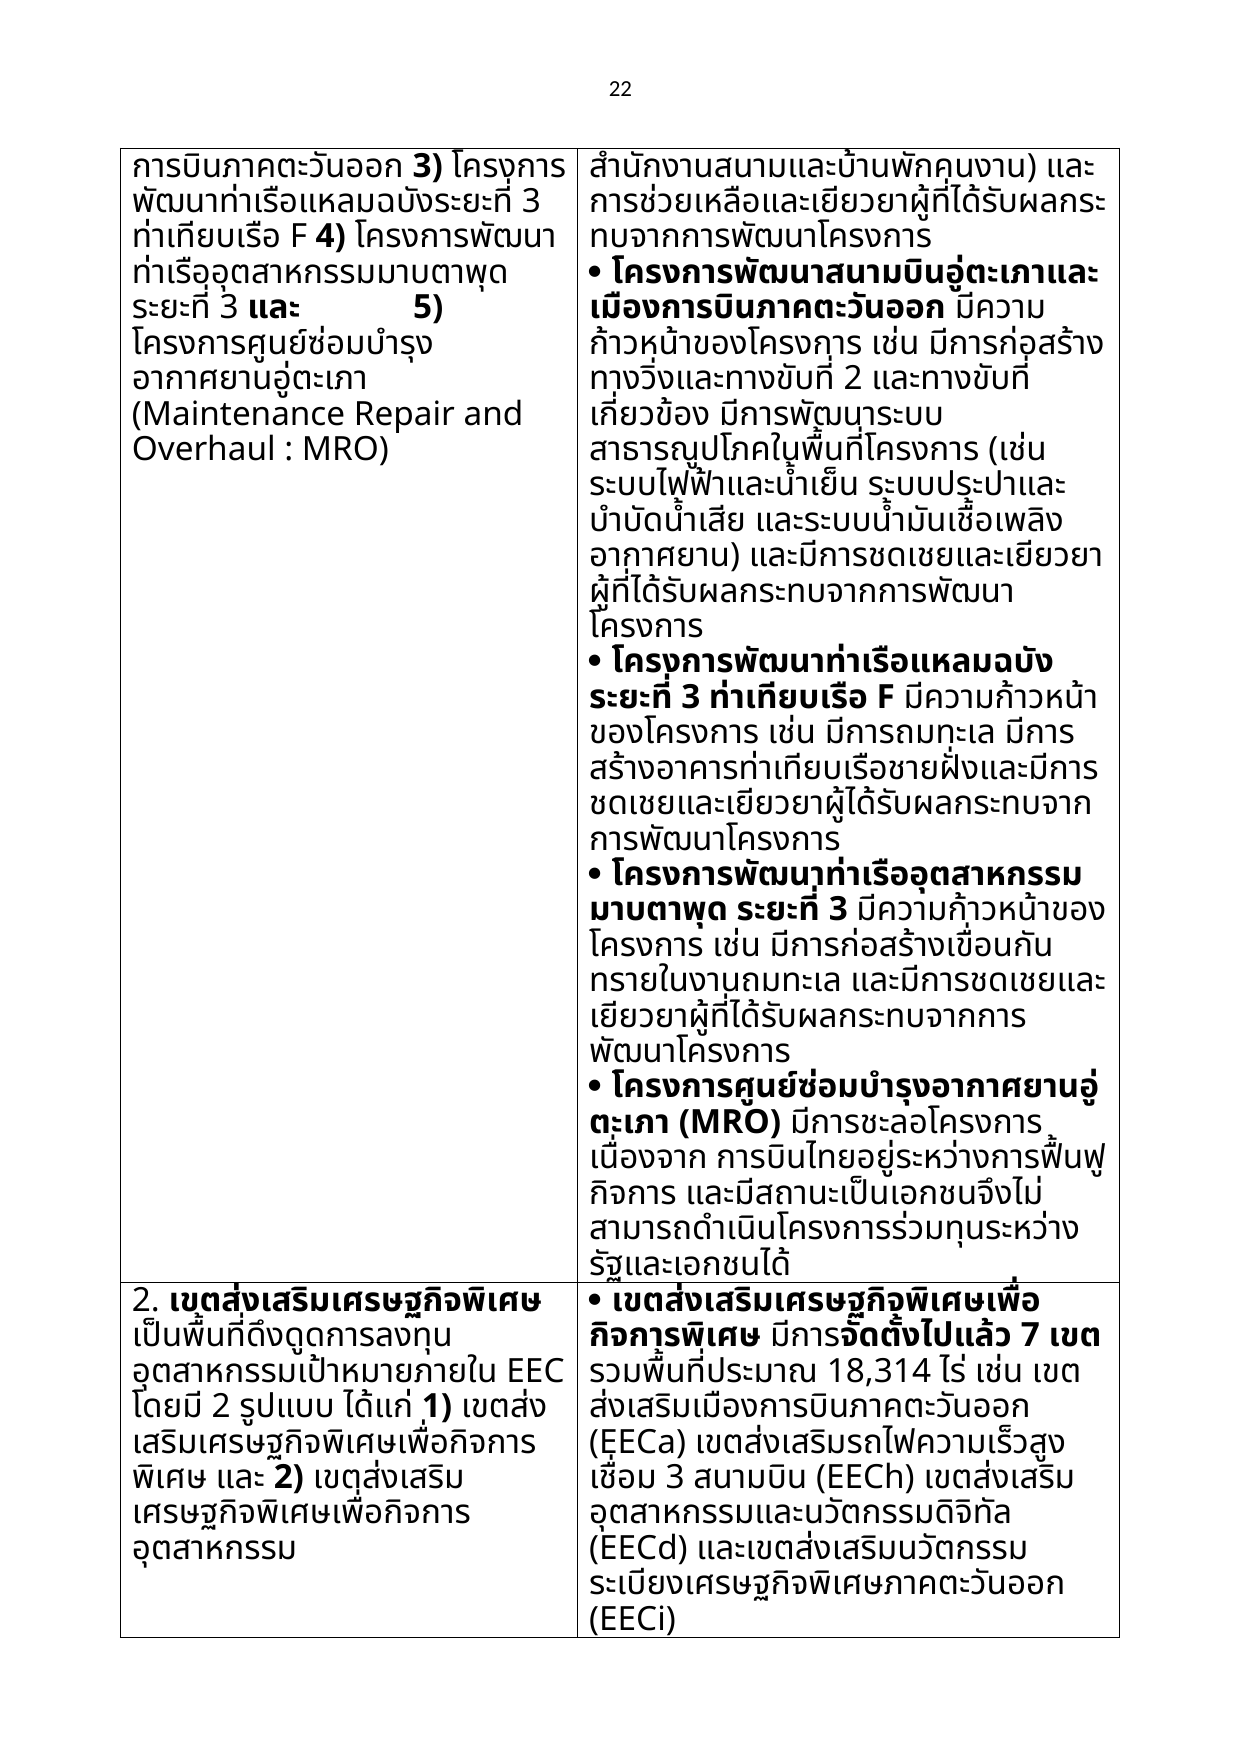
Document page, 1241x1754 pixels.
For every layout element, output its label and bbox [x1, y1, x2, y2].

table_cell [121, 149, 577, 1282]
table_cell [578, 1283, 1119, 1637]
table_cell [121, 1283, 577, 1637]
table_cell [578, 149, 1119, 1282]
